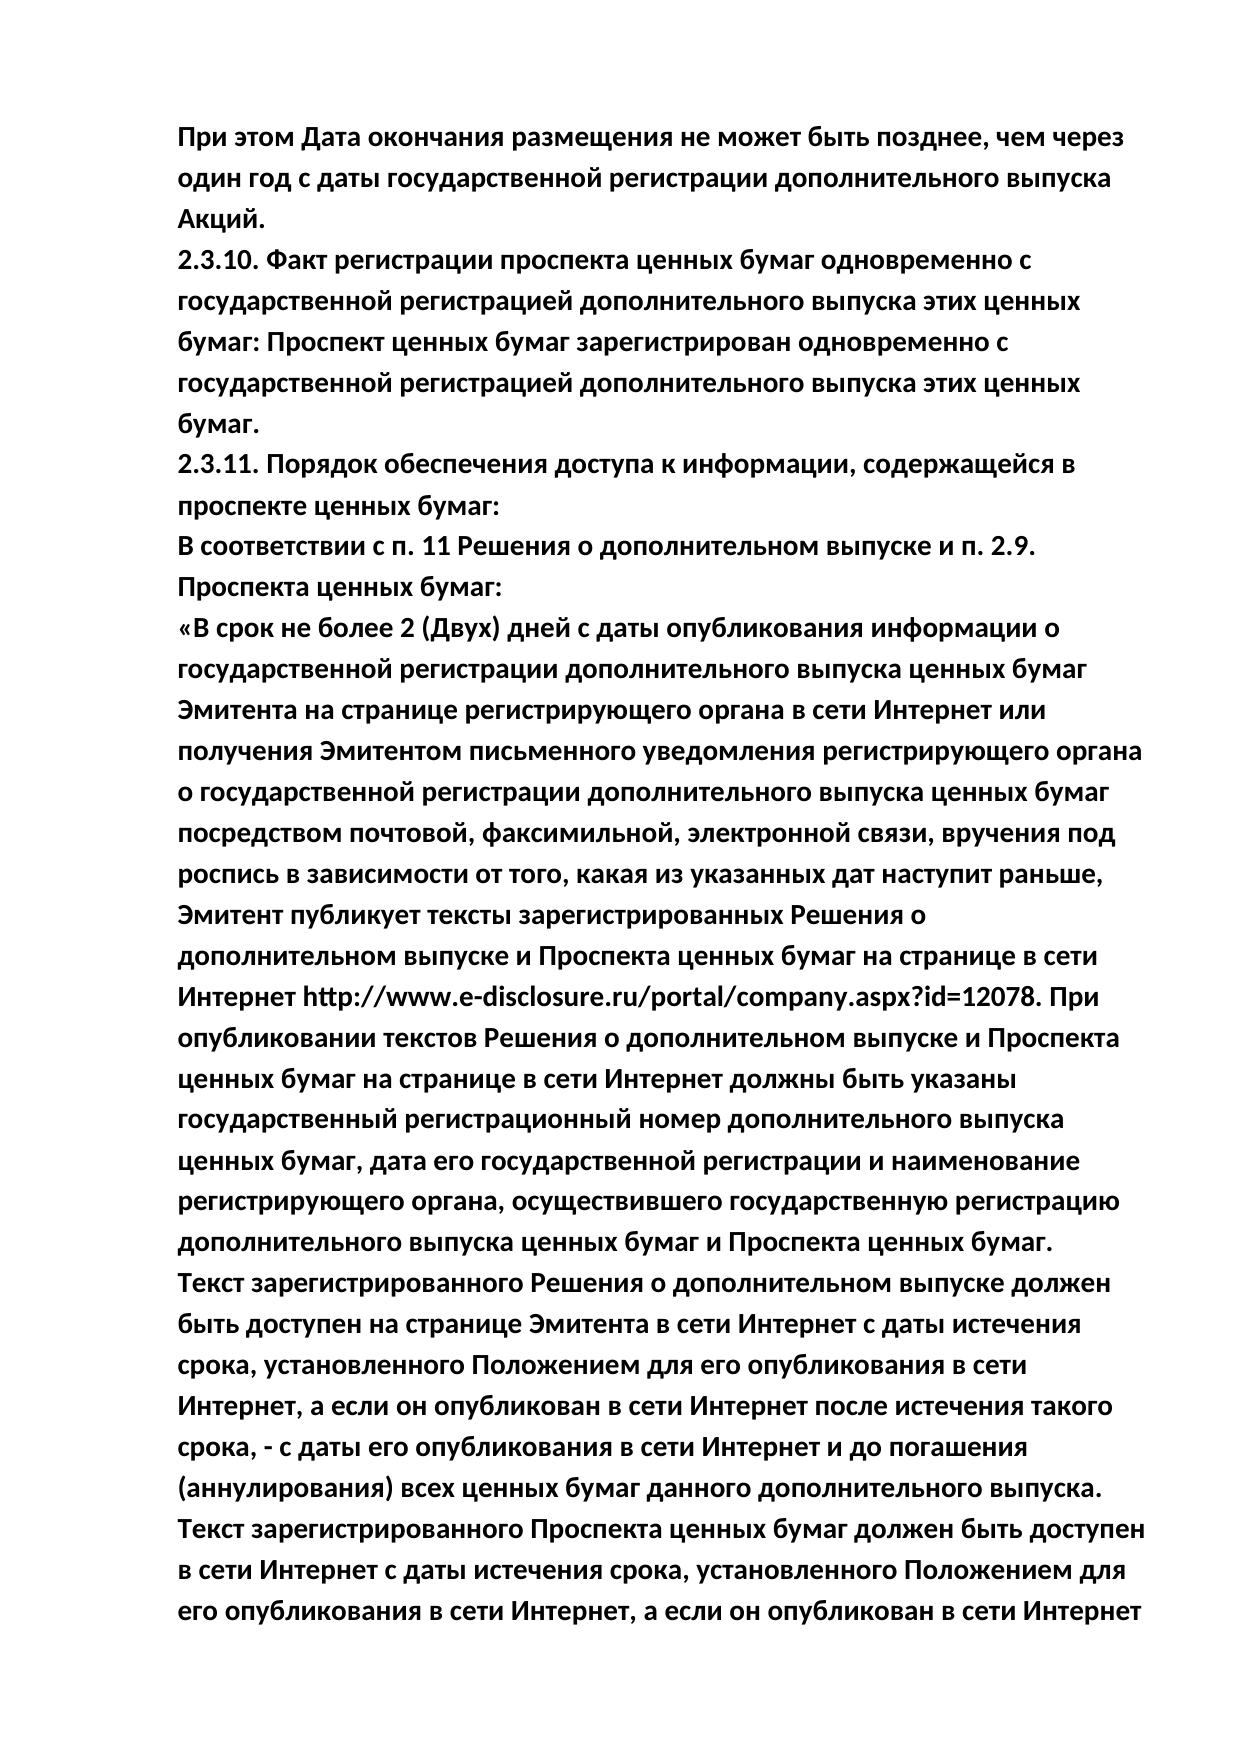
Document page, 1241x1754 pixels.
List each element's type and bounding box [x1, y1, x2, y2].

text [177, 118, 1152, 1627]
